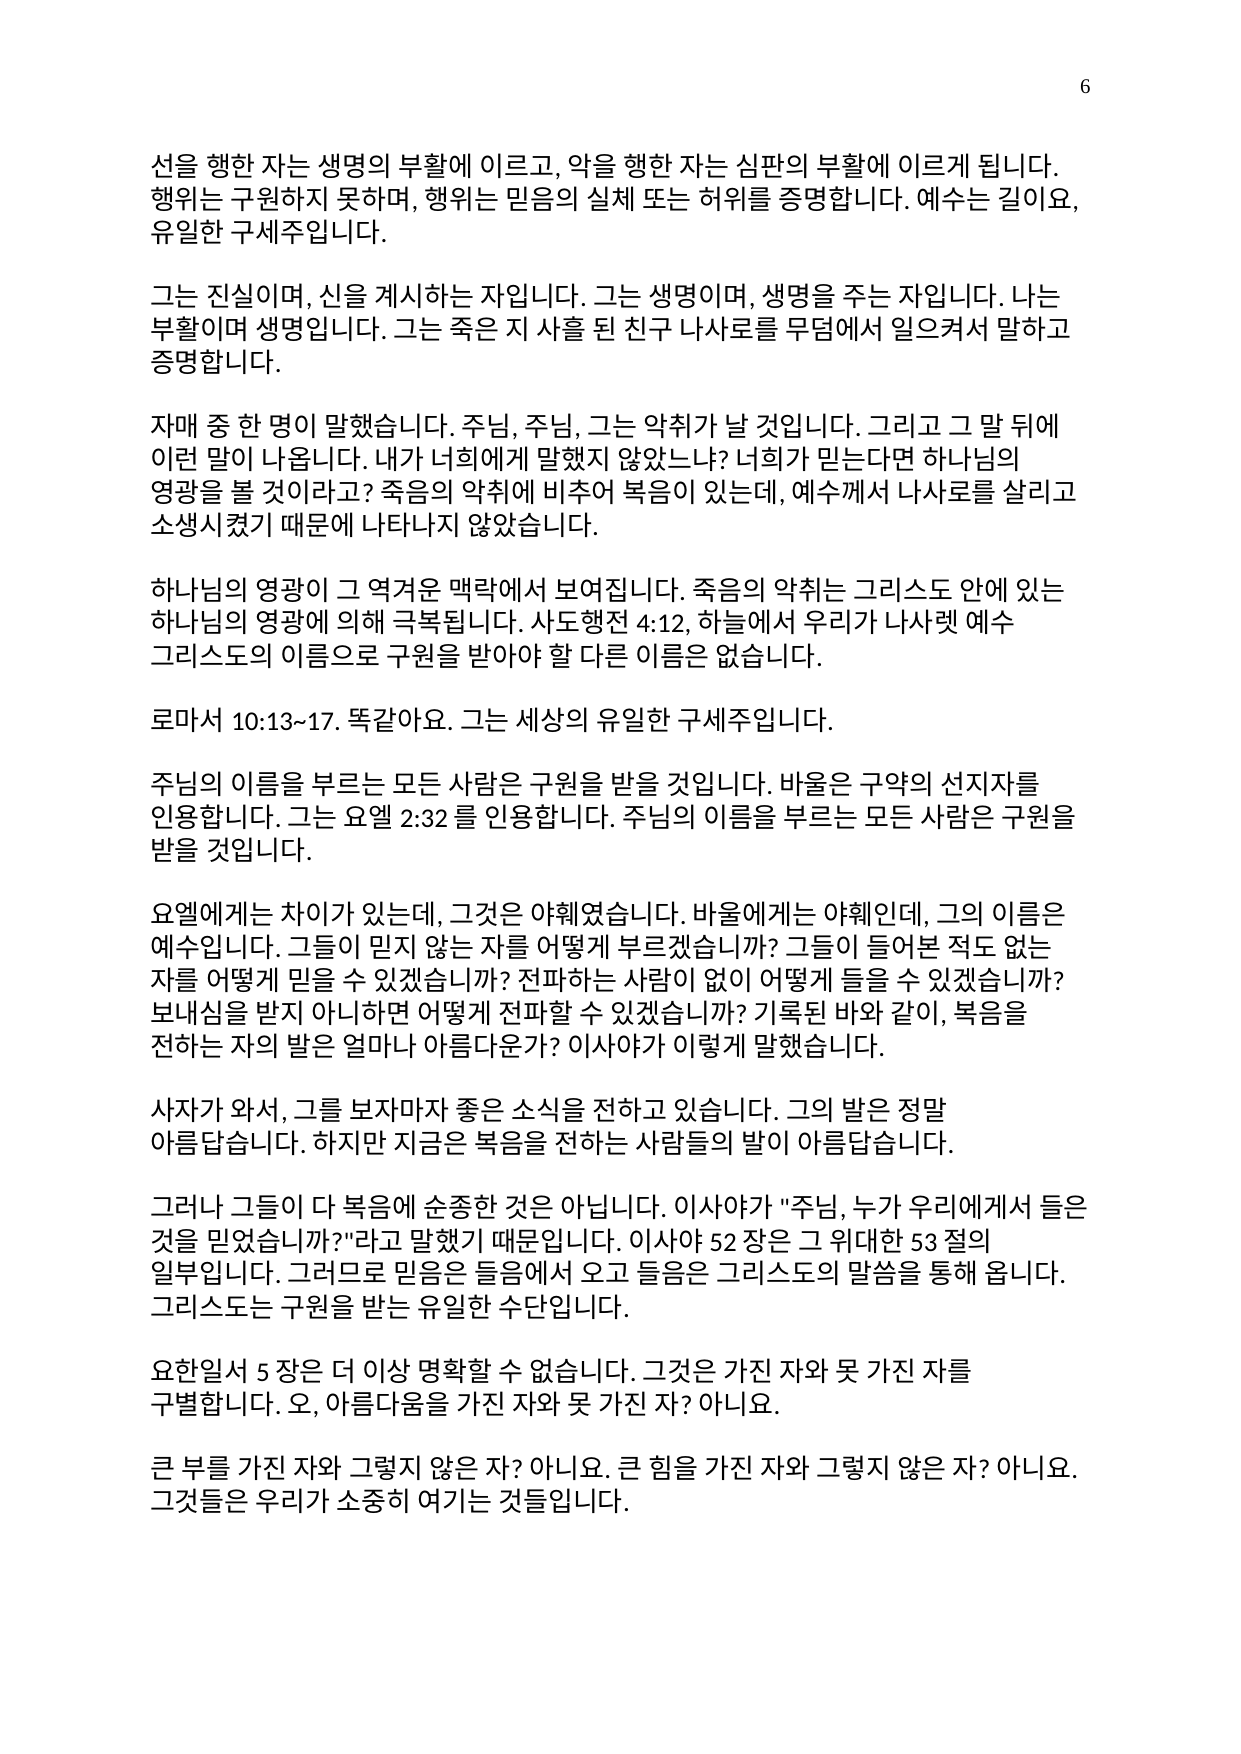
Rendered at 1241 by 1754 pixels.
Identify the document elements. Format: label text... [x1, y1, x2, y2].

text 큰 부를 가진 자와 그렇지 않은 자? 아니요. 큰 힘을 가진 자와 그렇지 않은 자? 아니요. 그것들은 우리가 소중히 여기는 것들입니다. [150, 1452, 1090, 1518]
text 로마서 10:13~17. 똑같아요. 그는 세상의 유일한 구세주입니다. [150, 704, 1090, 737]
text 요엘에게는 차이가 있는데, 그것은 야훼였습니다. 바울에게는 야훼인데, 그의 이름은 예수입니다. 그들이 믿지 않는 자를 어떻게 부르겠습니까? 그들이 들어본 적도 없는 자를 어떻게 믿을 수 있겠습니까? 전파하는 사람이 없이 어떻게 들을 수 있겠습니까? 보내심을 받지 아니하면 어떻게 전파할 수 있겠습니까? 기록된 바와 같이, 복음을 전하는 자의 발은 얼마나 아름다운가? 이사야가 이렇게 말했습니다. [150, 898, 1090, 1063]
text 하나님의 영광이 그 역겨운 맥락에서 보여집니다. 죽음의 악취는 그리스도 안에 있는 하나님의 영광에 의해 극복됩니다. 사도행전 4:12, 하늘에서 우리가 나사렛 예수 그리스도의 이름으로 구원을 받아야 할 다른 이름은 없습니다. [150, 574, 1090, 673]
text 사자가 와서, 그를 보자마자 좋은 소식을 전하고 있습니다. 그의 발은 정말 아름답습니다. 하지만 지금은 복음을 전하는 사람들의 발이 아름답습니다. [150, 1094, 1090, 1161]
text 선을 행한 자는 생명의 부활에 이르고, 악을 행한 자는 심판의 부활에 이르게 됩니다. 행위는 구원하지 못하며, 행위는 믿음의 실체 또는 허위를 증명합니다. 예수는 길이요, 유일한 구세주입니다. [150, 150, 1090, 249]
text 자매 중 한 명이 말했습니다. 주님, 주님, 그는 악취가 날 것입니다. 그리고 그 말 뒤에 이런 말이 나옵니다. 내가 너희에게 말했지 않았느냐? 너희가 믿는다면 하나님의 영광을 볼 것이라고? 죽음의 악취에 비추어 복음이 있는데, 예수께서 나사로를 살리고 소생시켰기 때문에 나타나지 않았습니다. [150, 410, 1090, 542]
text 그는 진실이며, 신을 계시하는 자입니다. 그는 생명이며, 생명을 주는 자입니다. 나는 부활이며 생명입니다. 그는 죽은 지 사흘 된 친구 나사로를 무덤에서 일으켜서 말하고 증명합니다. [150, 280, 1090, 379]
text 요한일서 5장은 더 이상 명확할 수 없습니다. 그것은 가진 자와 못 가진 자를 구별합니다. 오, 아름다움을 가진 자와 못 가진 자? 아니요. [150, 1355, 1090, 1421]
text 그러나 그들이 다 복음에 순종한 것은 아닙니다. 이사야가 "주님, 누가 우리에게서 들은 것을 믿었습니까?"라고 말했기 때문입니다. 이사야 52장은 그 위대한 53절의 일부입니다. 그러므로 믿음은 들음에서 오고 들음은 그리스도의 말씀을 통해 옵니다. 그리스도는 구원을 받는 유일한 수단입니다. [150, 1192, 1090, 1324]
text 주님의 이름을 부르는 모든 사람은 구원을 받을 것입니다. 바울은 구약의 선지자를 인용합니다. 그는 요엘 2:32를 인용합니다. 주님의 이름을 부르는 모든 사람은 구원을 받을 것입니다. [150, 768, 1090, 867]
